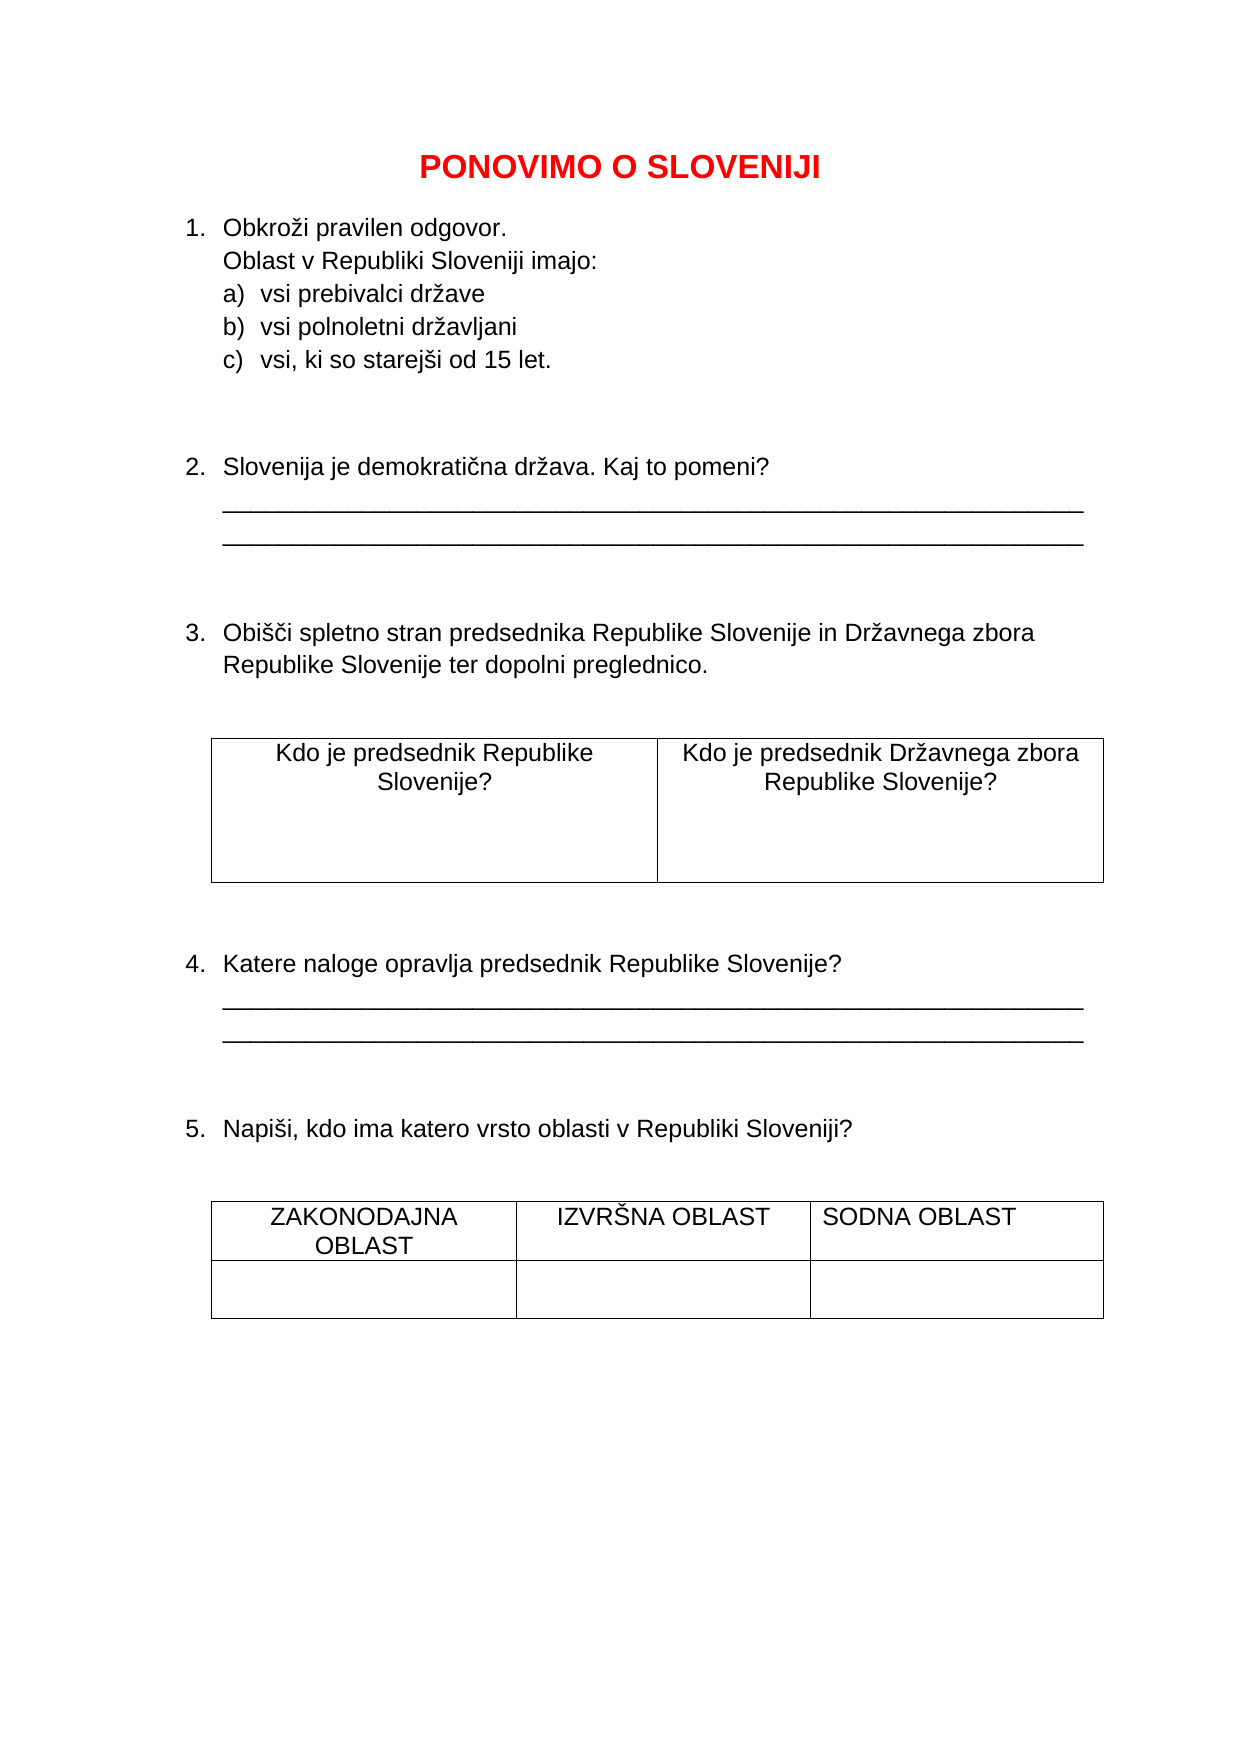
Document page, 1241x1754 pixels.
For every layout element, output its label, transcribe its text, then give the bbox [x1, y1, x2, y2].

table_header Kdo je predsednik Republike Slovenije? [212, 739, 657, 882]
list Obišči spletno stran predsednika Republike Slovenije in Državnega zbora Republike Slovenije ter dopolni preglednico. [185, 617, 1093, 679]
list Oblast v Republiki Sloveniji imajo: [223, 246, 1093, 274]
table_header Kdo je predsednik Državnega zbora Republike Slovenije? [658, 739, 1103, 882]
table_header ZAKONODAJNA OBLAST [212, 1202, 516, 1260]
text PONOVIMO O SLOVENIJI [148, 148, 1093, 186]
list Slovenija je demokratična država. Kaj to pomeni? [185, 452, 1093, 481]
list ____________________________________________________________________________________________________________________________ [223, 982, 1093, 1044]
list vsi prebivalci države [223, 279, 1093, 307]
table_cell [517, 1261, 810, 1318]
list vsi, ki so starejši od 15 let. [223, 345, 1093, 373]
table_header SODNA OBLAST [811, 1202, 1103, 1260]
list vsi polnoletni državljani [223, 312, 1093, 340]
list Katere naloge opravlja predsednik Republike Slovenije? [185, 949, 1093, 978]
list Obkroži pravilen odgovor. [185, 213, 1093, 241]
list Napiši, kdo ima katero vrsto oblasti v Republiki Sloveniji? [185, 1114, 1093, 1143]
list ____________________________________________________________________________________________________________________________ [223, 485, 1093, 547]
table_header IZVRŠNA OBLAST [517, 1202, 810, 1260]
table_cell [811, 1261, 1103, 1318]
table_cell [212, 1261, 516, 1318]
